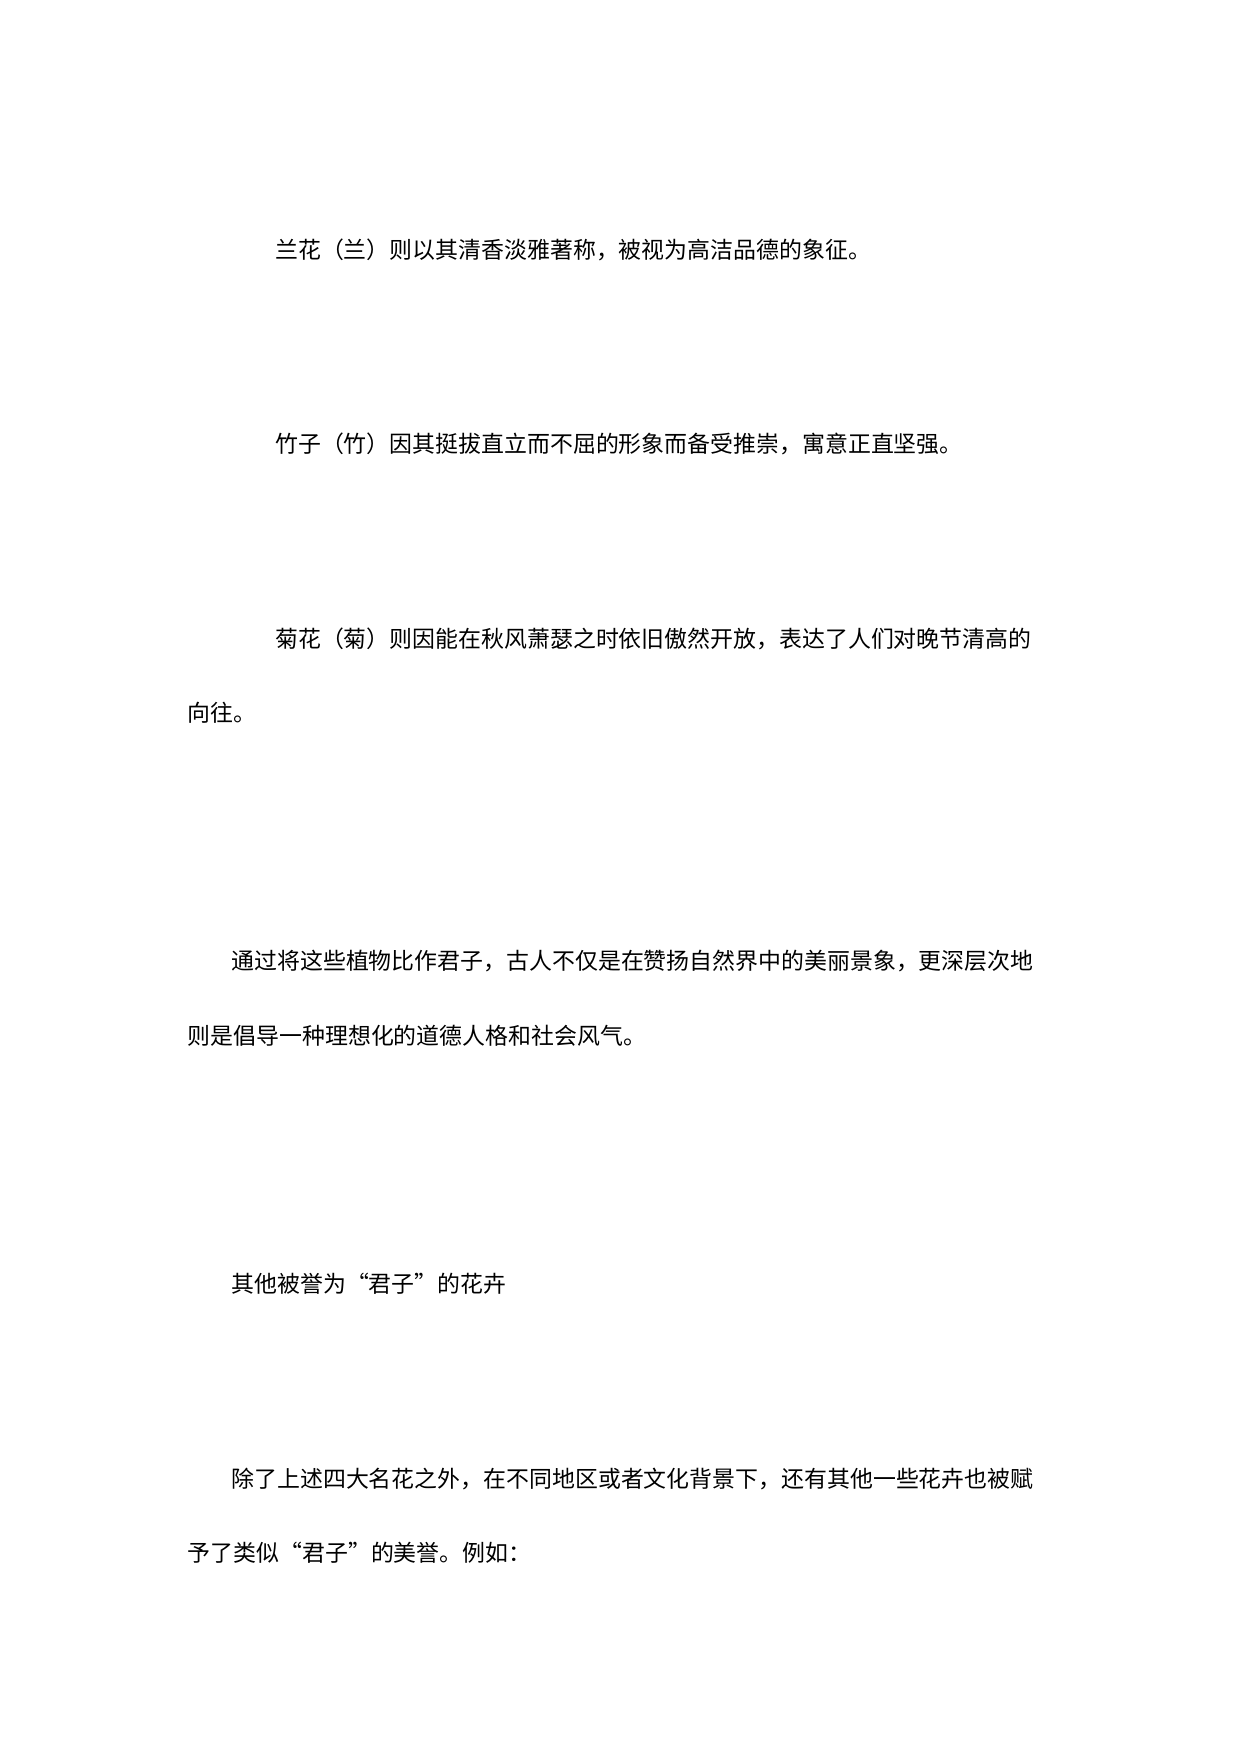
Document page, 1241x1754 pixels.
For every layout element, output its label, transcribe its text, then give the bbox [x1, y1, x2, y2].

text 除了上述四大名花之外，在不同地区或者文化背景下，还有其他一些花卉也被赋予了类似“君子”的美誉。例如： [187, 1444, 1053, 1584]
text 兰花（兰）则以其清香淡雅著称，被视为高洁品德的象征。 [187, 216, 1053, 281]
text 通过将这些植物比作君子，古人不仅是在赞扬自然界中的美丽景象，更深层次地则是倡导一种理想化的道德人格和社会风气。 [187, 927, 1053, 1067]
text 竹子（竹）因其挺拔直立而不屈的形象而备受推崇，寓意正直坚强。 [187, 410, 1053, 475]
text 其他被誉为“君子”的花卉 [187, 1250, 1053, 1315]
text 菊花（菊）则因能在秋风萧瑟之时依旧傲然开放，表达了人们对晚节清高的向往。 [187, 604, 1053, 744]
